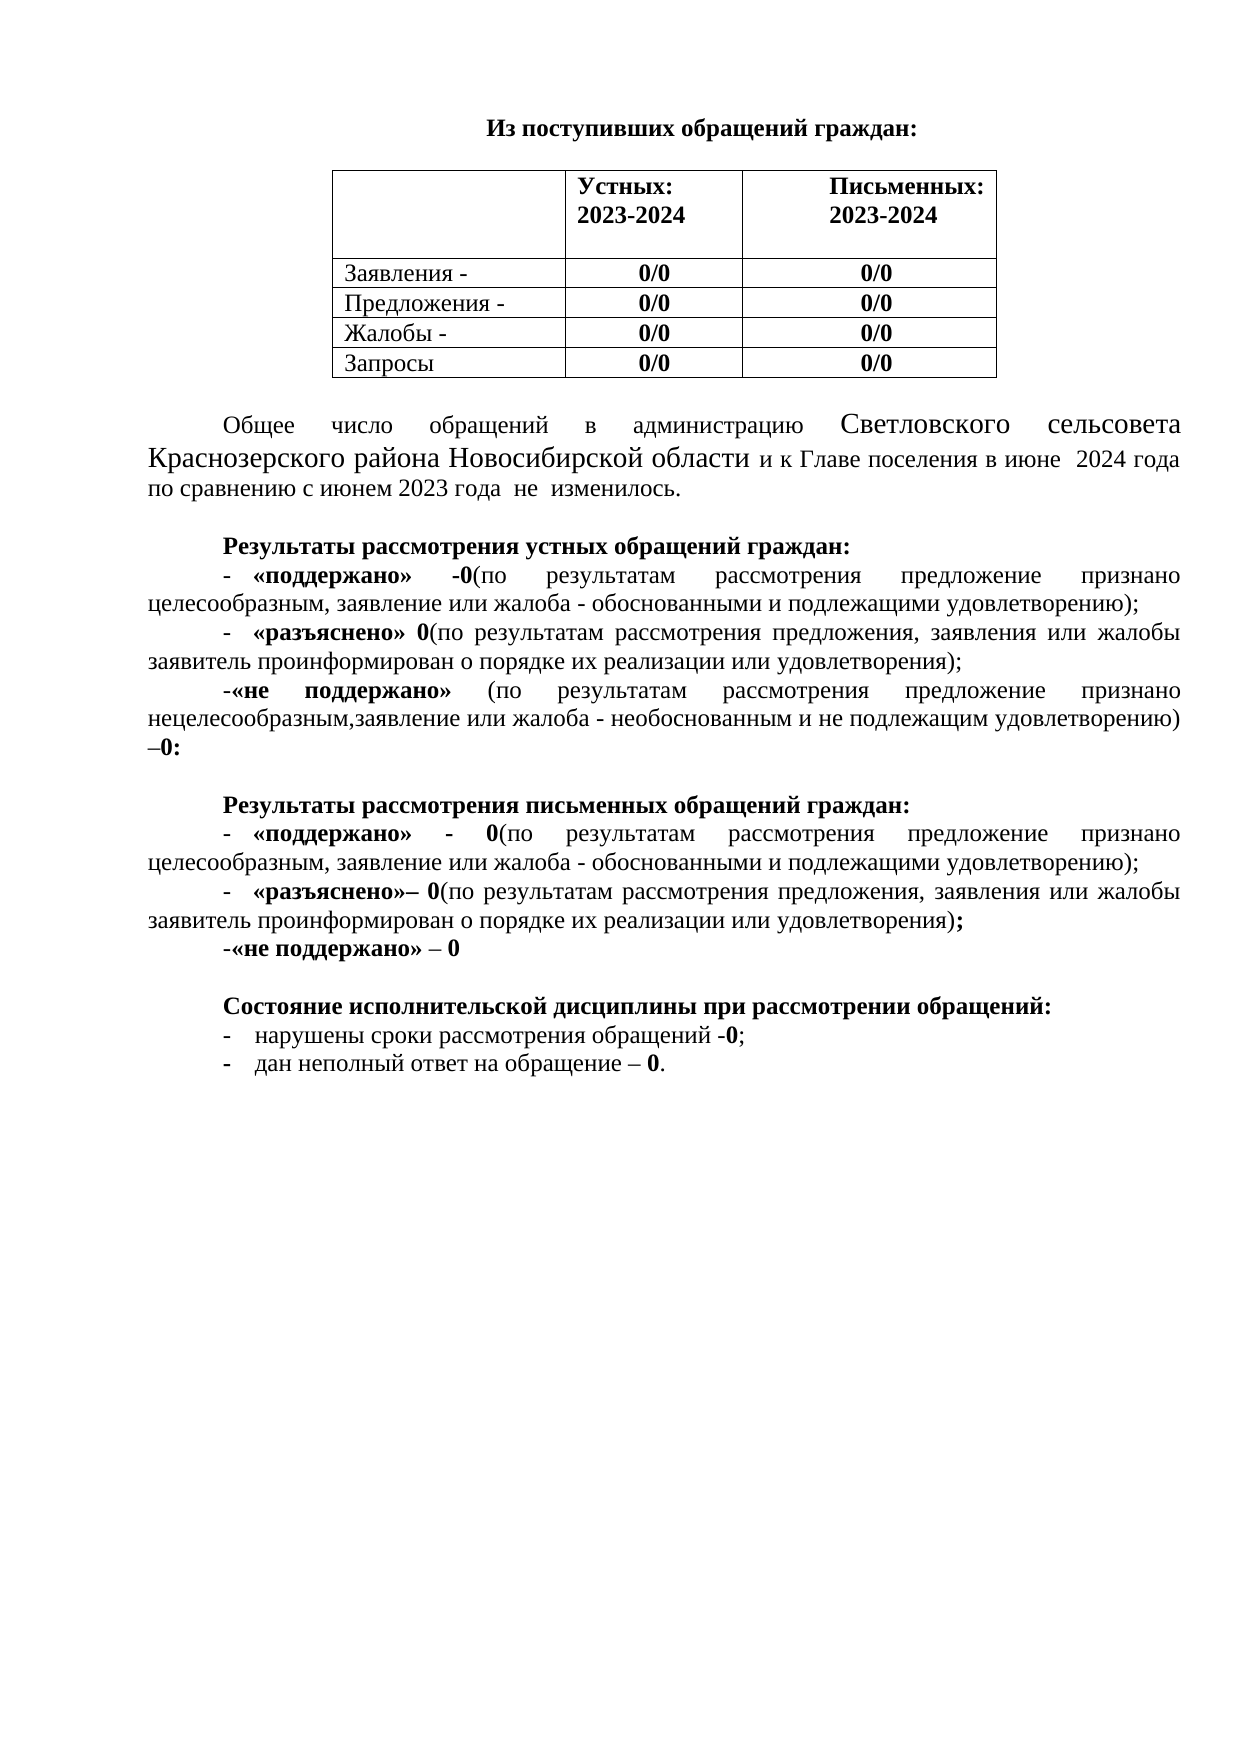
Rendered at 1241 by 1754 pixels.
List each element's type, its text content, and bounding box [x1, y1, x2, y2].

list дан неполный ответ на обращение – 0. [148, 1048, 1181, 1077]
table_header Письменных: 2023-2024 [743, 171, 996, 257]
text Результаты рассмотрения устных обращений граждан: [148, 531, 1181, 560]
list нарушены сроки рассмотрения обращений -0; [148, 1020, 1181, 1048]
text Общее число обращений в администрацию Светловского сельсовета Краснозерского района Новосибирской области и к Главе поселения в июне 2024 года по сравнению с июнем 2023 года не изменилось. [148, 406, 1181, 502]
text Состояние исполнительской дисциплины при рассмотрении обращений: [148, 991, 1181, 1020]
text Результаты рассмотрения письменных обращений граждан: [148, 790, 1181, 818]
table_header [333, 171, 565, 257]
text -«не поддержано» (по результатам рассмотрения предложение признано нецелесообразным,заявление или жалоба - необоснованным и не подлежащим удовлетворению) –0: [148, 675, 1181, 761]
text Из поступивших обращений граждан: [148, 113, 1181, 141]
text -«не поддержано» – 0 [148, 933, 1181, 962]
list «разъяснено» 0(по результатам рассмотрения предложения, заявления или жалобы заявитель проинформирован о порядке их реализации или удовлетворения); [148, 617, 1181, 675]
list «поддержано» - 0(по результатам рассмотрения предложение признано целесообразным, заявление или жалоба - обоснованными и подлежащими удовлетворению); [148, 818, 1181, 876]
list «разъяснено»– 0(по результатам рассмотрения предложения, заявления или жалобы заявитель проинформирован о порядке их реализации или удовлетворения); [148, 876, 1181, 933]
list «поддержано» -0(по результатам рассмотрения предложение признано целесообразным, заявление или жалоба - обоснованными и подлежащими удовлетворению); [148, 560, 1181, 617]
